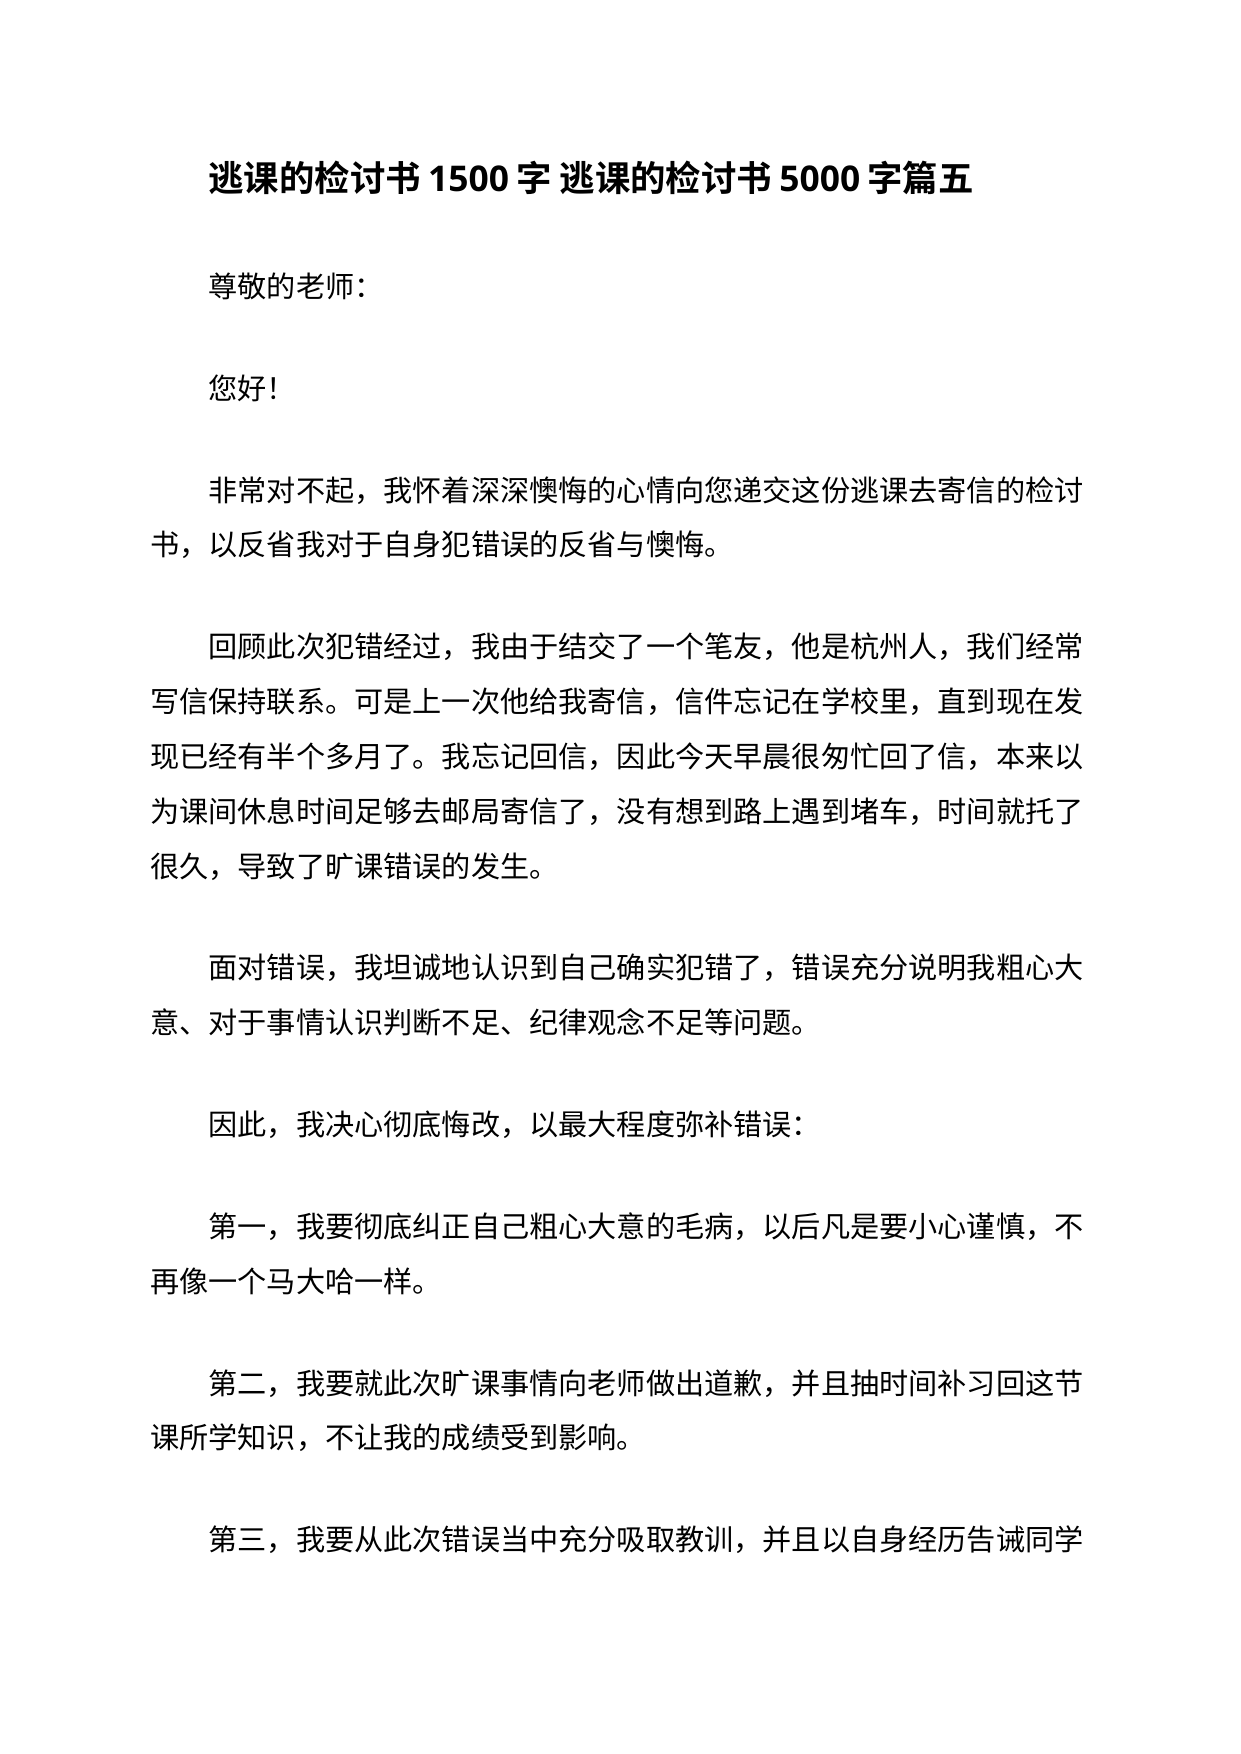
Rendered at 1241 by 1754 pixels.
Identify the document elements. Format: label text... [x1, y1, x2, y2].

text 面对错误，我坦诚地认识到自己确实犯错了，错误充分说明我粗心大意、对于事情认识判断不足、纪律观念不足等问题。 [150, 945, 1090, 1042]
text 因此，我决心彻底悔改，以最大程度弥补错误： [150, 1102, 1090, 1144]
text 第二，我要就此次旷课事情向老师做出道歉，并且抽时间补习回这节课所学知识，不让我的成绩受到影响。 [150, 1360, 1090, 1457]
text 尊敬的老师： [150, 263, 1090, 306]
text 第一，我要彻底纠正自己粗心大意的毛病，以后凡是要小心谨慎，不再像一个马大哈一样。 [150, 1203, 1090, 1301]
text 您好！ [150, 365, 1090, 408]
text 逃课的检讨书1500字 逃课的检讨书5000字篇五 [150, 150, 1090, 201]
text 回顾此次犯错经过，我由于结交了一个笔友，他是杭州人，我们经常写信保持联系。可是上一次他给我寄信，信件忘记在学校里，直到现在发现已经有半个多月了。我忘记回信，因此今天早晨很匆忙回了信，本来以为课间休息时间足够去邮局寄信了，没有想到路上遇到堵车，时间就托了很久，导致了旷课错误的发生。 [150, 624, 1090, 886]
text 非常对不起，我怀着深深懊悔的心情向您递交这份逃课去寄信的检讨书，以反省我对于自身犯错误的反省与懊悔。 [150, 467, 1090, 564]
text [150, 1517, 1090, 1559]
